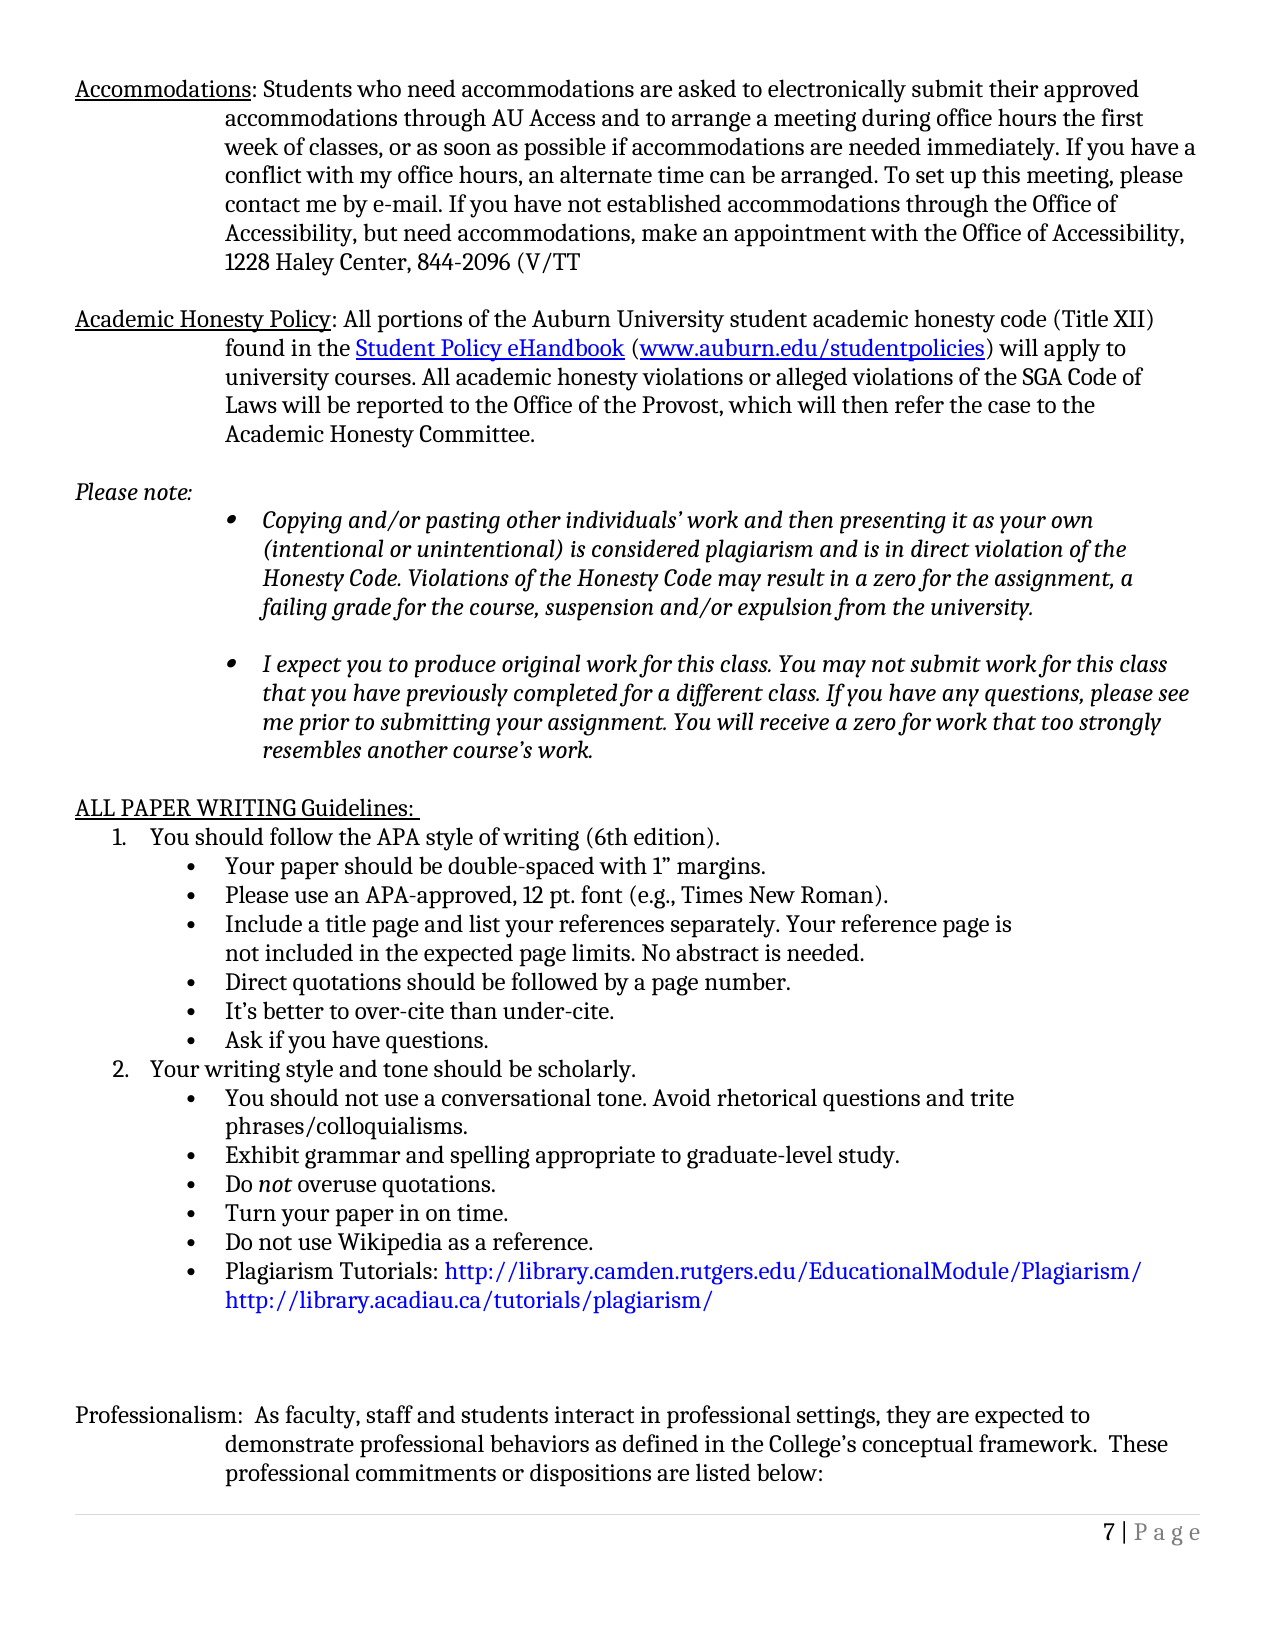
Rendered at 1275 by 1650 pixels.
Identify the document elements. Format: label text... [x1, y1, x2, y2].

list Copying and/or pasting other individuals’ work and then presenting it as your own (intentional or unintentional) is considered plagiarism and is in direct violation of the Honesty Code. Violations of the Honesty Code may result in a zero for the assignment, a failing grade for the course, suspension and/or expulsion from the university. [225, 506, 1200, 621]
text Academic Honesty Policy: All portions of the Auburn University student academic honesty code (Title XII) found in the Student Policy eHandbook (www.auburn.edu/studentpolicies) will apply to university courses. All academic honesty violations or alleged violations of the SGA Code of Laws will be reported to the Office of the Provost, which will then refer the case to the Academic Honesty Committee. [75, 305, 1200, 449]
text Professionalism: As faculty, staff and students interact in professional settings, they are expected to demonstrate professional behaviors as defined in the College’s conceptual framework. These professional commitments or dispositions are listed below: [75, 1401, 1200, 1487]
list You should follow the APA style of writing (6th edition). [112, 823, 1200, 852]
list Plagiarism Tutorials: http://library.camden.rutgers.edu/EducationalModule/Plagiarism/ http://library.acadiau.ca/tutorials/plagiarism/ [187, 1257, 1200, 1314]
list Turn your paper in on time. [187, 1199, 1200, 1228]
text ALL PAPER WRITING Guidelines: [75, 794, 1200, 823]
text not included in the expected page limits. No abstract is needed. [225, 939, 1200, 967]
text Please note: [75, 477, 1200, 506]
text Accommodations: Students who need accommodations are asked to electronically submit their approved accommodations through AU Access and to arrange a meeting during office hours the first week of classes, or as soon as possible if accommodations are needed immediately. If you have a conflict with my office hours, an alternate time can be arranged. To set up this meeting, please contact me by e-mail. If you have not established accommodations through the Office of Accessibility, but need accommodations, make an appointment with the Office of Accessibility, 1228 Haley Center, 844-2096 (V/TT [75, 75, 1200, 276]
list I expect you to produce original work for this class. You may not submit work for this class that you have previously completed for a different class. If you have any questions, please see me prior to submitting your assignment. You will receive a zero for work that too strongly resembles another course’s work. [225, 650, 1200, 765]
list Please use an APA-approved, 12 pt. font (e.g., Times New Roman). [187, 881, 1200, 909]
list Direct quotations should be followed by a page number. [187, 968, 1200, 996]
list Your writing style and tone should be scholarly. [112, 1054, 1200, 1083]
list Ask if you have questions. [187, 1026, 1200, 1054]
list Your paper should be double-spaced with 1” margins. [187, 852, 1200, 881]
list You should not use a conversational tone. Avoid rhetorical questions and trite phrases/colloquialisms. [187, 1083, 1200, 1141]
list Do not overuse quotations. [187, 1170, 1200, 1199]
list Do not use Wikipedia as a reference. [187, 1228, 1200, 1257]
list It’s better to over-cite than under-cite. [187, 997, 1200, 1025]
list Include a title page and list your references separately. Your reference page is [187, 910, 1200, 938]
list Exhibit grammar and spelling appropriate to graduate-level study. [187, 1141, 1200, 1170]
